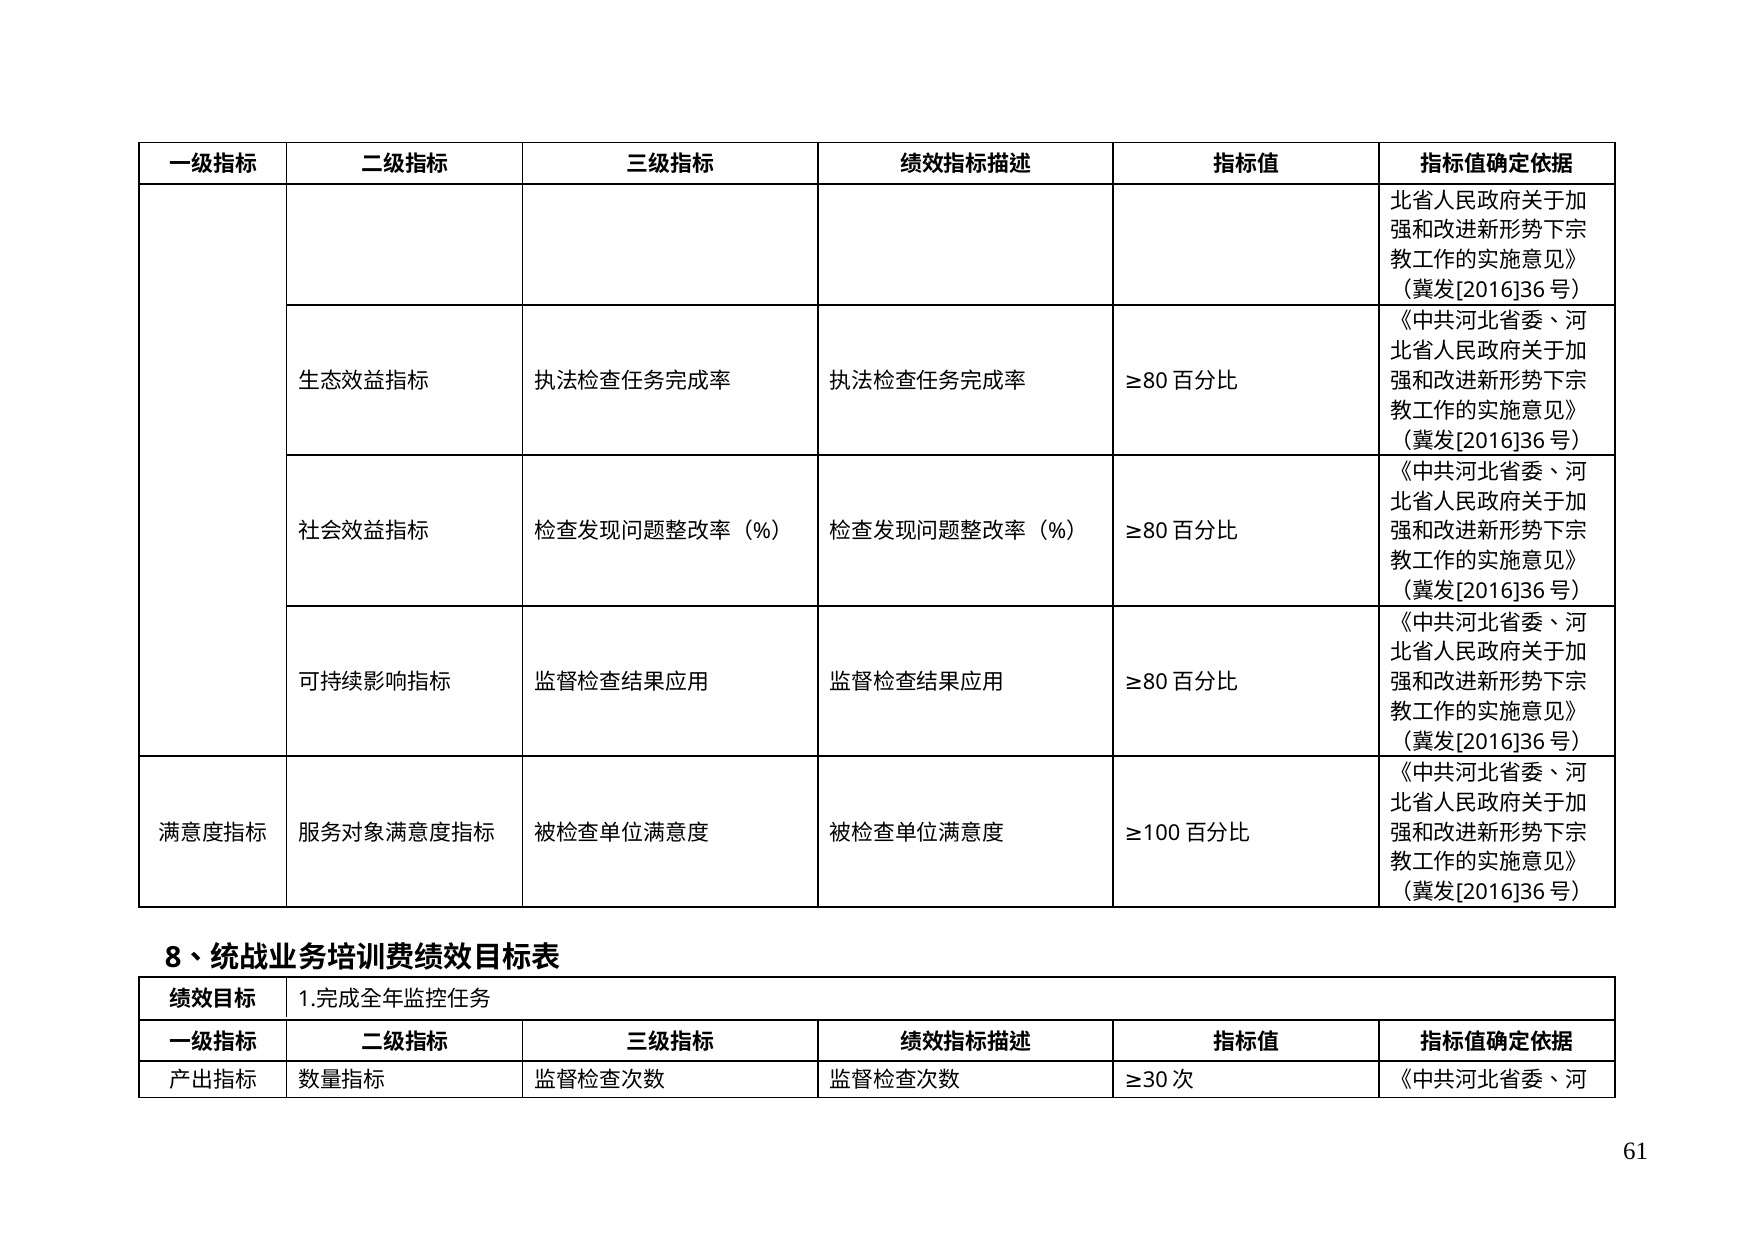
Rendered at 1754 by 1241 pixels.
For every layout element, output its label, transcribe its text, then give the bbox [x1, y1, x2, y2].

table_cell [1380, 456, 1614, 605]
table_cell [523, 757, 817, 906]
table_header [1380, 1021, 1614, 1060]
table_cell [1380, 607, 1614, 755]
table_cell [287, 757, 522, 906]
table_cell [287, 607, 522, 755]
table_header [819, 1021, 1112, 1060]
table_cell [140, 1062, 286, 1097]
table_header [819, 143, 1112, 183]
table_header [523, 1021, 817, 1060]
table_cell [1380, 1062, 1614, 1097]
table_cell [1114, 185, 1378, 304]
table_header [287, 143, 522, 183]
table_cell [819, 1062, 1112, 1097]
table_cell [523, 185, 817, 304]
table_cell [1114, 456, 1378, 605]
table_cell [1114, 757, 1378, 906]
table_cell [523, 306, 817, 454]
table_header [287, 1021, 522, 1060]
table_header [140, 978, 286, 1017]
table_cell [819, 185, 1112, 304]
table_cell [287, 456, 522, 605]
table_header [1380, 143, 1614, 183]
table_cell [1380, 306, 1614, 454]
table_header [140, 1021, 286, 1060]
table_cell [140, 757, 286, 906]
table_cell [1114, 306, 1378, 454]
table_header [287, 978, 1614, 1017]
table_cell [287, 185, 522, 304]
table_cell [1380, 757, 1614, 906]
text 8、统战业务培训费绩效目标表 [106, 936, 1648, 976]
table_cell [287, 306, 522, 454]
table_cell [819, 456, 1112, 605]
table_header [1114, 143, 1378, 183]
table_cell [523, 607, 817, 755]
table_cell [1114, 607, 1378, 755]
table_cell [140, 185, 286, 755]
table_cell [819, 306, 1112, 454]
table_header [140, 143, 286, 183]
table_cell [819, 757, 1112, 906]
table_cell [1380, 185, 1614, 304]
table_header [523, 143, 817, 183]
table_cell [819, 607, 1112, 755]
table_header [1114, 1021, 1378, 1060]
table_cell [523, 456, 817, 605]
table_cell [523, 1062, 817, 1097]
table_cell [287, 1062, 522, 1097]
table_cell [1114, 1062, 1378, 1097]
